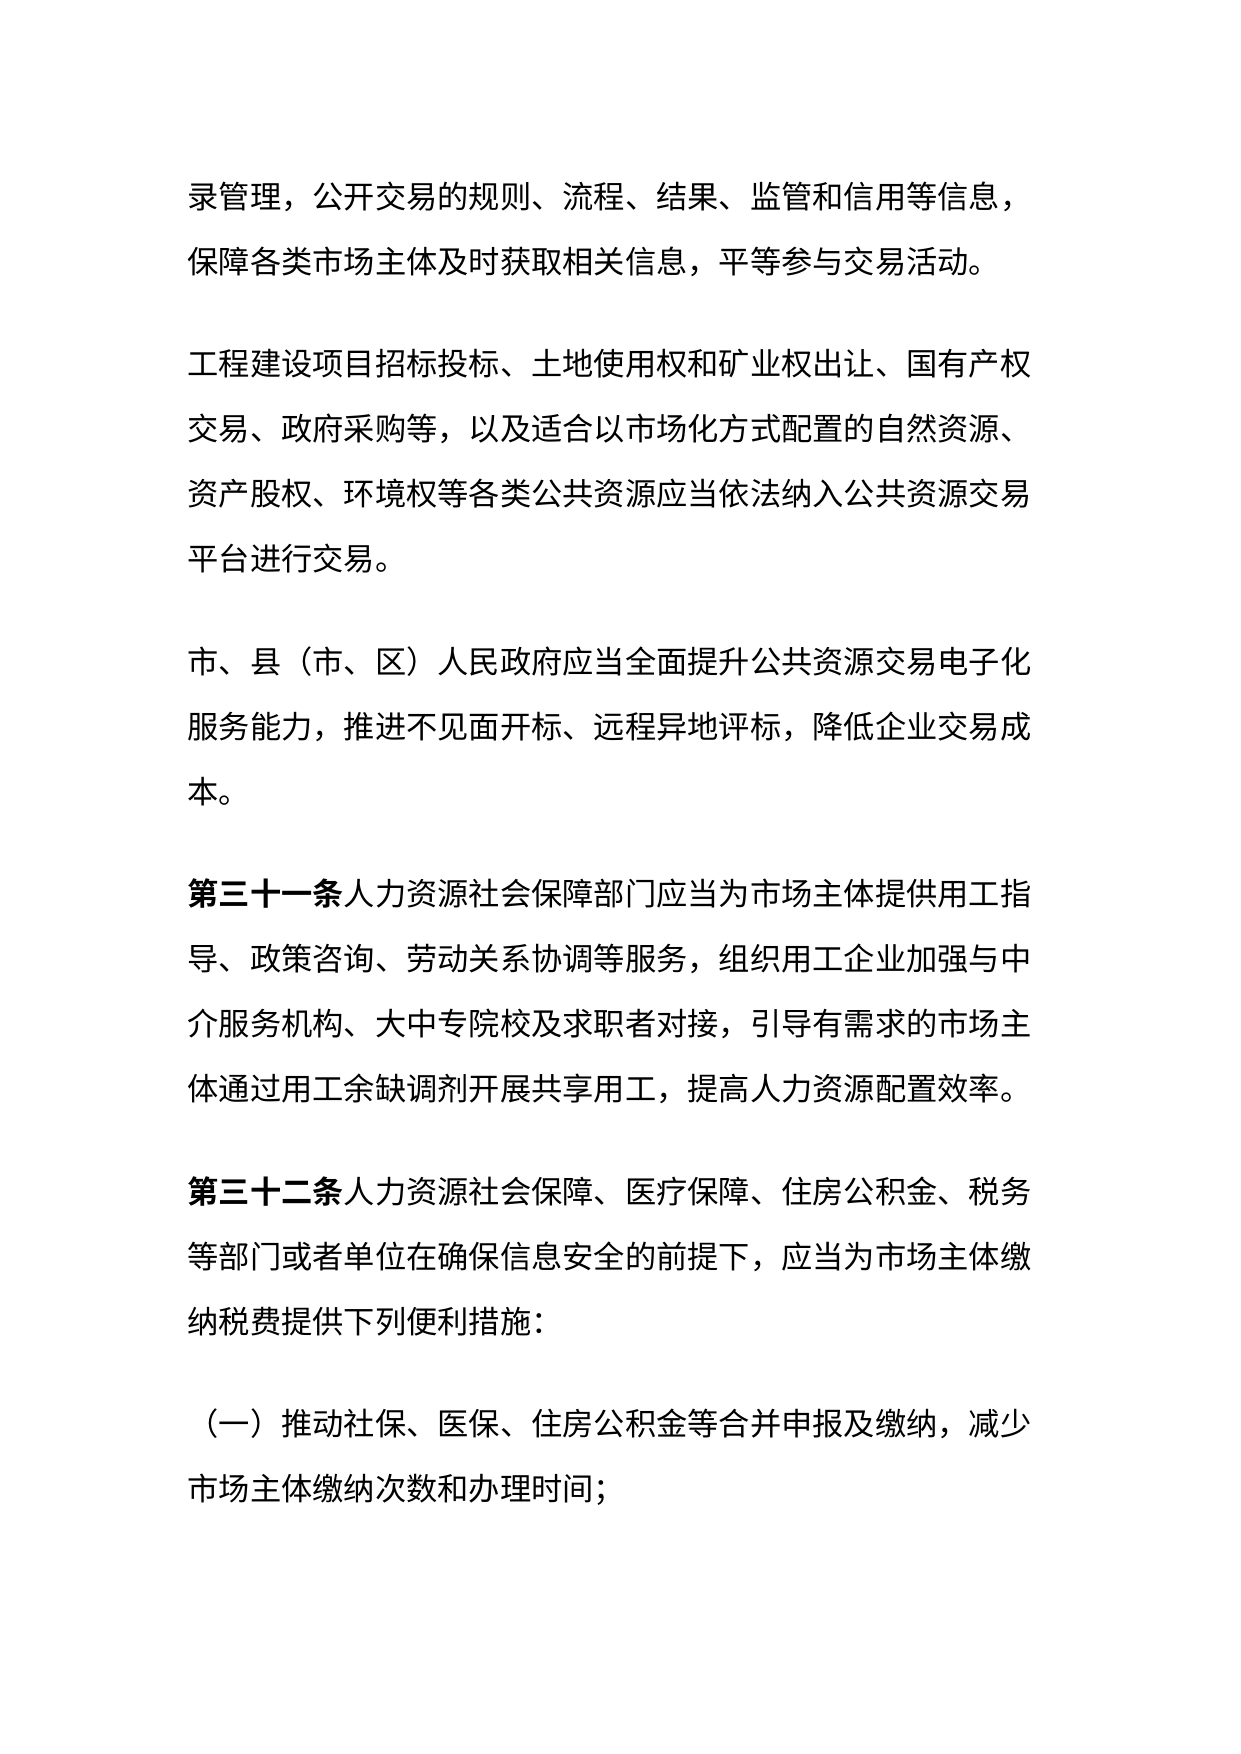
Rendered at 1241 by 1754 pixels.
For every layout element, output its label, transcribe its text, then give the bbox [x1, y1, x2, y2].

text （一）推动社保、医保、住房公积金等合并申报及缴纳，减少市场主体缴纳次数和办理时间； [187, 1389, 1053, 1519]
text 第三十一条人力资源社会保障部门应当为市场主体提供用工指导、政策咨询、劳动关系协调等服务，组织用工企业加强与中介服务机构、大中专院校及求职者对接，引导有需求的市场主体通过用工余缺调剂开展共享用工，提高人力资源配置效率。 [187, 859, 1053, 1119]
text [187, 162, 1053, 292]
text 工程建设项目招标投标、土地使用权和矿业权出让、国有产权交易、政府采购等，以及适合以市场化方式配置的自然资源、资产股权、环境权等各类公共资源应当依法纳入公共资源交易平台进行交易。 [187, 329, 1053, 589]
text 第三十二条人力资源社会保障、医疗保障、住房公积金、税务等部门或者单位在确保信息安全的前提下，应当为市场主体缴纳税费提供下列便利措施： [187, 1157, 1053, 1352]
text 市、县（市、区）人民政府应当全面提升公共资源交易电子化服务能力，推进不见面开标、远程异地评标，降低企业交易成本。 [187, 627, 1053, 822]
